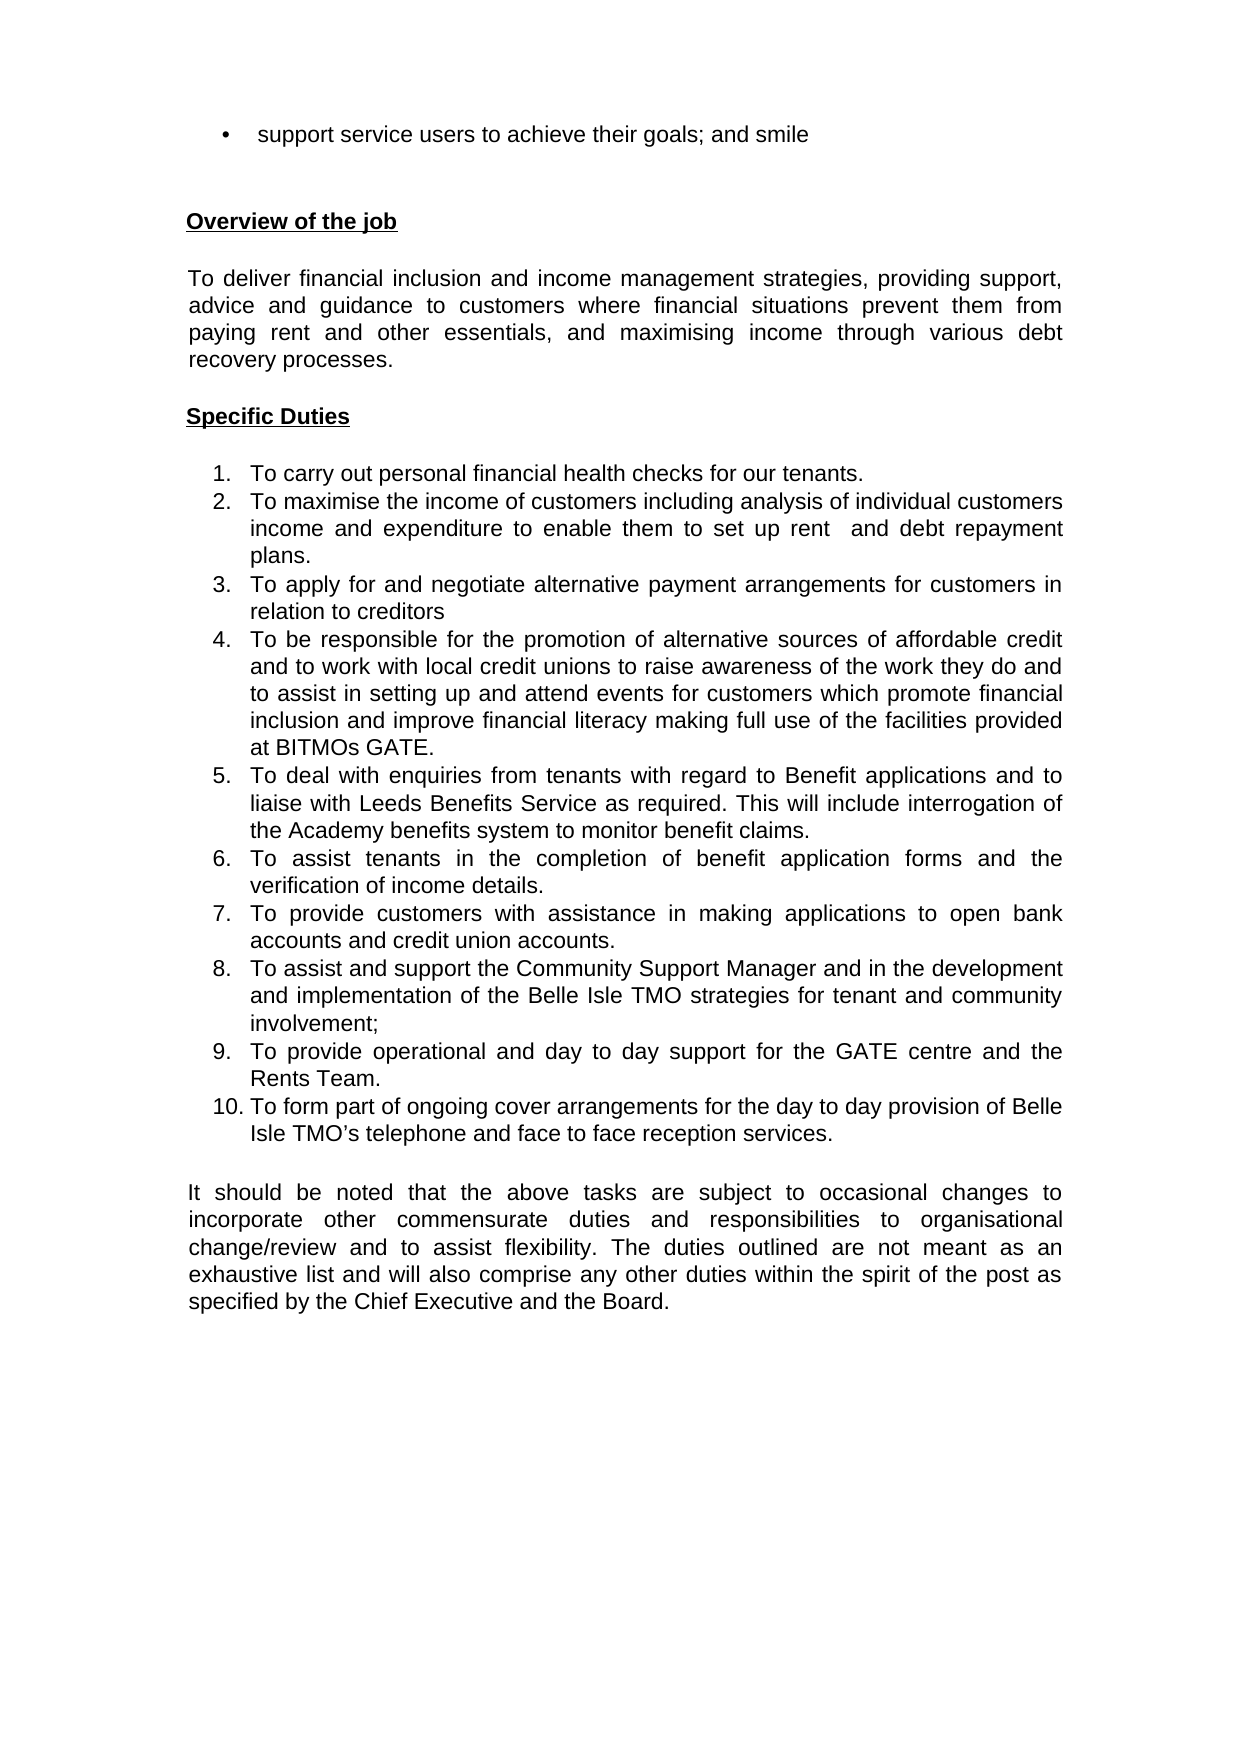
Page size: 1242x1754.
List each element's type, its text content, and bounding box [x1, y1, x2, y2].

list To maximise the income of customers including analysis of individual customers income and expenditure to enable them to set up rent and debt repayment plans. [212, 488, 1063, 569]
list To assist tenants in the completion of benefit application forms and the verification of income details. [212, 845, 1063, 898]
subtitle Specific Duties [186, 403, 1064, 429]
list To provide operational and day to day support for the GATE centre and the Rents Team. [212, 1038, 1063, 1091]
list To be responsible for the promotion of alternative sources of affordable credit and to work with local credit unions to raise awareness of the work they do and to assist in setting up and attend events for customers which promote financial inclusion and improve financial literacy making full use of the facilities provided at BITMOs GATE. [212, 626, 1063, 761]
subtitle Overview of the job [186, 208, 1064, 234]
list To form part of ongoing cover arrangements for the day to day provision of Belle Isle TMO’s telephone and face to face reception services. [212, 1093, 1063, 1147]
list To carry out personal financial health checks for our tenants. [212, 460, 1063, 486]
list To apply for and negotiate alternative payment arrangements for customers in relation to creditors [212, 571, 1063, 624]
text To deliver financial inclusion and income management strategies, providing support, advice and guidance to customers where financial situations prevent them from paying rent and other essentials, and maximising income through various debt recovery processes. [187, 265, 1063, 372]
list support service users to achieve their goals; and smile [222, 121, 1063, 147]
list To provide customers with assistance in making applications to open bank accounts and credit union accounts. [212, 900, 1063, 953]
list To assist and support the Community Support Manager and in the development and implementation of the Belle Isle TMO strategies for tenant and community involvement; [212, 955, 1063, 1036]
text It should be noted that the above tasks are subject to occasional changes to incorporate other commensurate duties and responsibilities to organisational change/review and to assist flexibility. The duties outlined are not meant as an exhaustive list and will also comprise any other duties within the spirit of the post as specified by the Chief Executive and the Board. [187, 1179, 1063, 1314]
list To deal with enquiries from tenants with regard to Benefit applications and to liaise with Leeds Benefits Service as required. This will include interrogation of the Academy benefits system to monitor benefit claims. [212, 762, 1063, 843]
